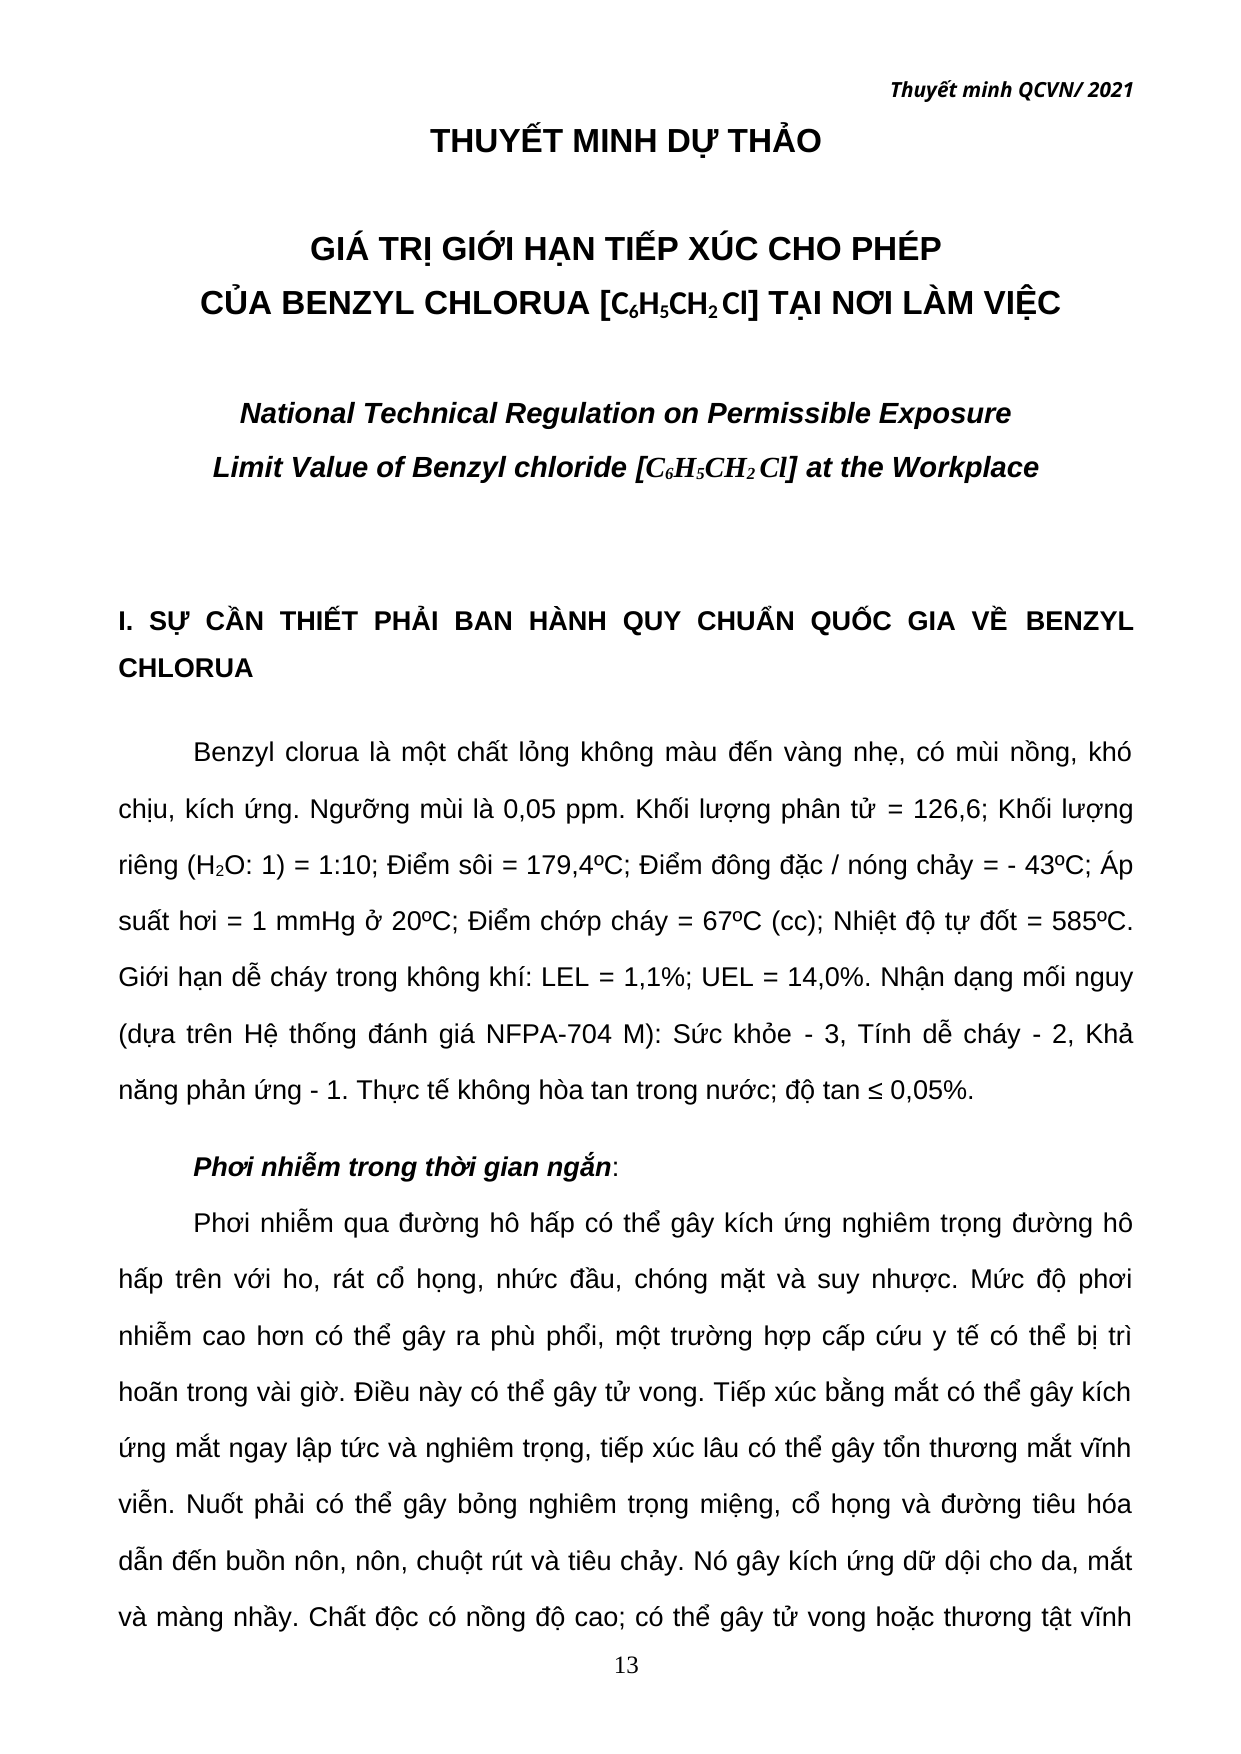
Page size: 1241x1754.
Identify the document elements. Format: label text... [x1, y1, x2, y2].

text Benzyl clorua là một chất lỏng không màu đến vàng nhẹ, có mùi nồng, khó chịu, kích ứng. Ngưỡng mùi là 0,05 ppm. Khối lượng phân tử = 126,6; Khối lượng riêng (H2O: 1) = 1:10; Điểm sôi = 179,4ºC; Điểm đông đặc / nóng chảy = - 43ºC; Áp suất hơi = 1 mmHg ở 20ºC; Điểm chớp cháy = 67ºC (cc); Nhiệt độ tự đốt = 585ºC. Giới hạn dễ cháy trong không khí: LEL = 1,1%; UEL = 14,0%. Nhận dạng mối nguy (dựa trên Hệ thống đánh giá NFPA-704 M): Sức khỏe - 3, Tính dễ cháy - 2, Khả năng phản ứng - 1. Thực tế không hòa tan trong nước; độ tan ≤ 0,05%. [118, 711, 1134, 1105]
text I. SỰ CẦN THIẾT PHẢI BAN HÀNH QUY CHUẨN QUỐC GIA VỀ BENZYL CHLORUA [118, 605, 1134, 683]
text National Technical Regulation on Permissible Exposure [118, 390, 1134, 431]
text GIÁ TRỊ GIỚI HẠN TIẾP XÚC CHO PHÉP [118, 227, 1134, 269]
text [118, 1182, 1134, 1632]
text CỦA BENZYL CHLORUA [C6H5CH2 Cl] TẠI NƠI LÀM VIỆC [118, 281, 1134, 323]
text Limit Value of Benzyl chloride [C6H5CH2 Cl] at the Workplace [118, 444, 1134, 486]
text THUYẾT MINH DỰ THẢO [118, 119, 1134, 161]
text Phơi nhiễm trong thời gian ngắn: [118, 1126, 1134, 1182]
